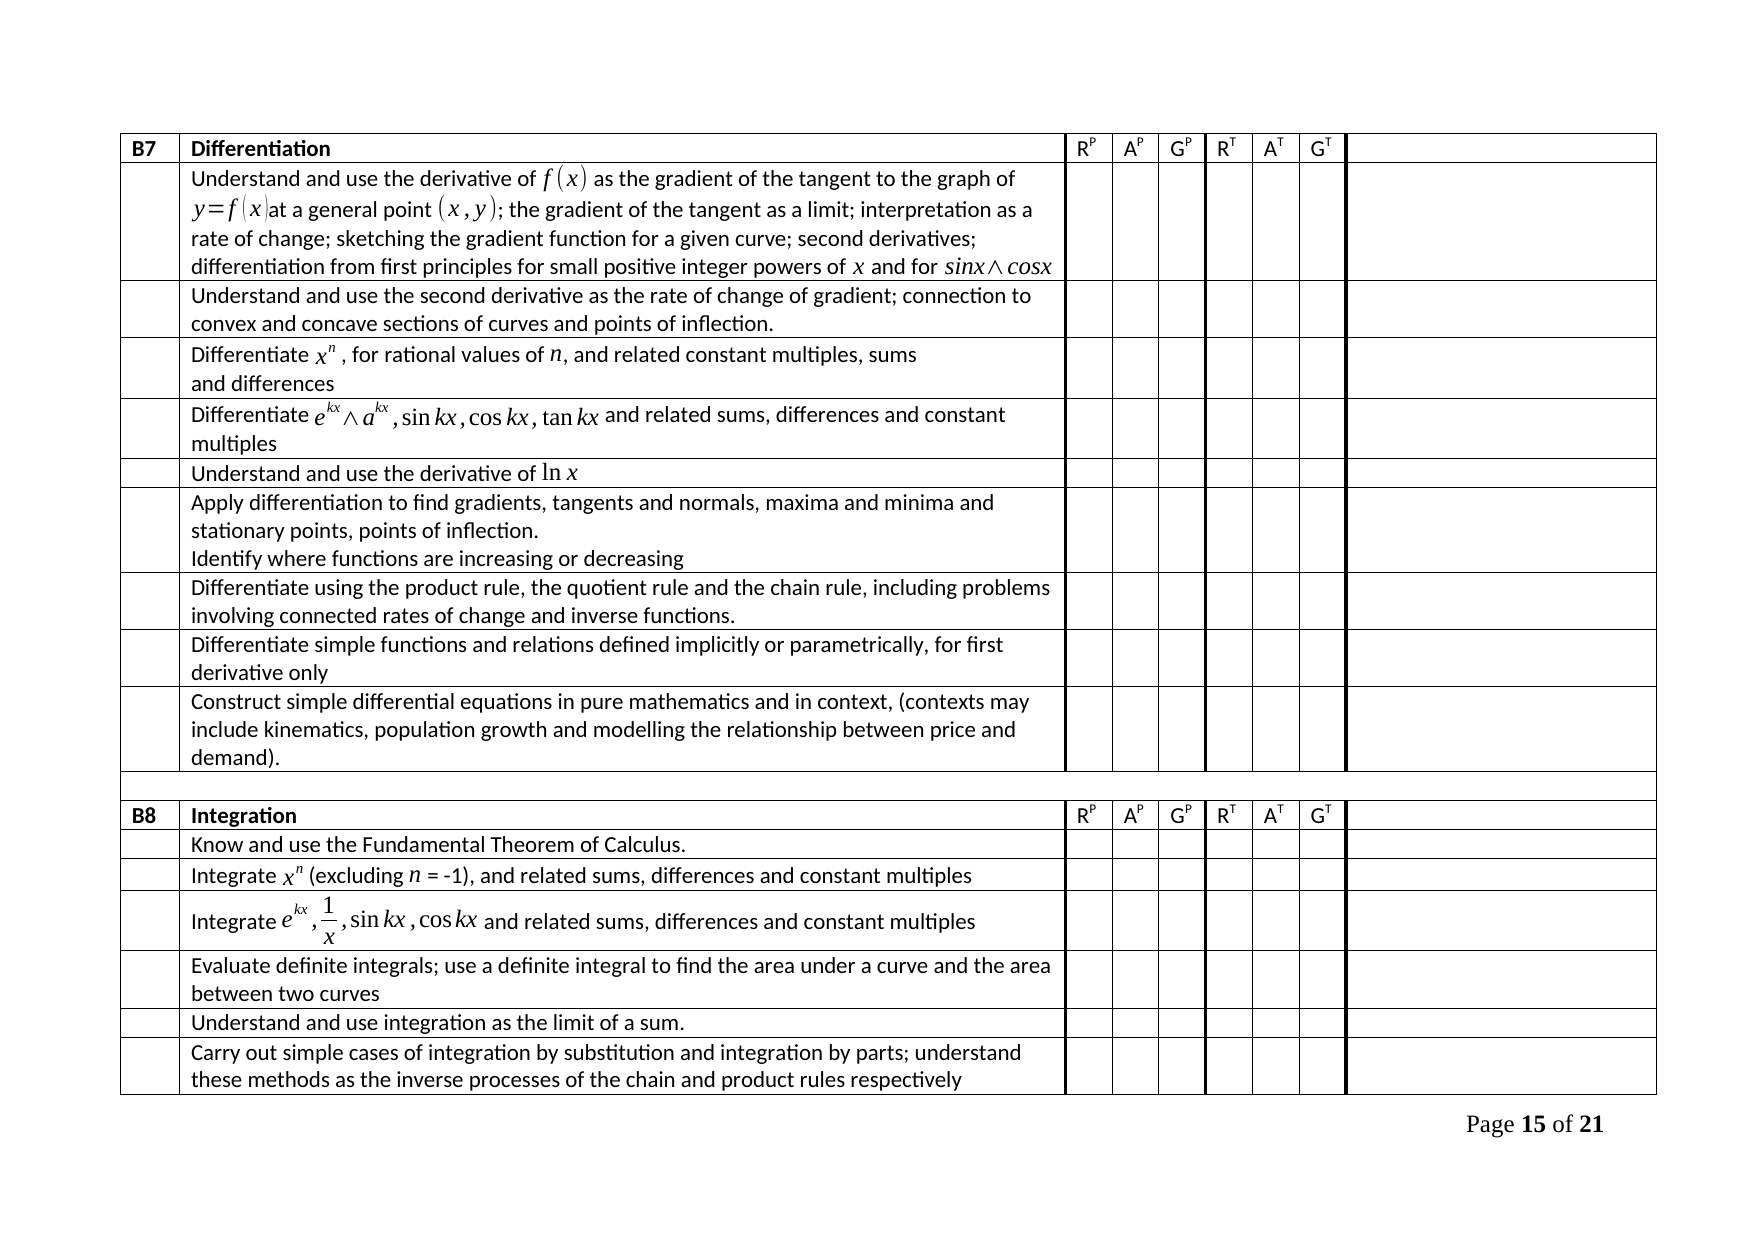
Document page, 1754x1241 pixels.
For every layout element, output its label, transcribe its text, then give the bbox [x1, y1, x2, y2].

table_cell [1300, 1038, 1344, 1094]
table_cell [1067, 281, 1112, 337]
table_cell [1348, 399, 1656, 458]
table_cell [1207, 830, 1252, 858]
table_cell [1348, 801, 1656, 829]
table_cell [121, 859, 179, 890]
table_cell [1067, 1038, 1112, 1094]
table_cell AP [1113, 801, 1158, 829]
table_cell [1067, 338, 1112, 397]
table_cell RT [1207, 801, 1252, 829]
table_header GP [1159, 134, 1204, 162]
table_cell [1348, 687, 1656, 771]
table_cell [1348, 951, 1656, 1007]
table_cell [1207, 1038, 1252, 1094]
table_cell [1348, 338, 1656, 397]
table_cell Evaluate definite integrals; use a definite integral to find the area under a curve and the area between two curves [180, 951, 1064, 1007]
table_cell [1067, 859, 1112, 890]
table_cell [1253, 1038, 1299, 1094]
table_cell [1300, 1009, 1344, 1037]
table_cell [1300, 891, 1344, 950]
table_cell [1113, 399, 1158, 458]
table_cell [1113, 687, 1158, 771]
table_cell [1067, 891, 1112, 950]
table_cell [1348, 630, 1656, 686]
table_cell Understand and use the derivative of as the gradient of the tangent to the graph of at a general point ; the gradient of the tangent as a limit; interpretation as a rate of change; sketching the gradient function for a given curve; second derivatives; differentiation from first principles for small positive integer powers of and for [180, 163, 1064, 280]
table_cell [121, 1038, 179, 1094]
table_header GT [1300, 134, 1344, 162]
table_cell [1113, 1038, 1158, 1094]
table_cell [1253, 1009, 1299, 1037]
table_header AP [1113, 134, 1158, 162]
table_cell [1253, 891, 1299, 950]
table_cell [1300, 687, 1344, 771]
table_cell AT [1253, 801, 1299, 829]
table_cell [1067, 459, 1112, 487]
table_cell Construct simple differential equations in pure mathematics and in context, (contexts may include kinematics, population growth and modelling the relationship between price and demand). [180, 687, 1064, 771]
table_cell [1067, 951, 1112, 1007]
table_cell [1300, 459, 1344, 487]
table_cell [180, 1038, 1064, 1094]
table_cell [1207, 859, 1252, 890]
table_cell GP [1159, 801, 1204, 829]
table_cell [1067, 1009, 1112, 1037]
table_cell Apply differentiation to find gradients, tangents and normals, maxima and minima and stationary points, points of inflection. Identify where functions are increasing or decreasing [180, 488, 1064, 572]
table_cell Understand and use integration as the limit of a sum. [180, 1009, 1064, 1037]
table_cell [1159, 859, 1204, 890]
table_cell [121, 338, 179, 397]
table_cell [1348, 830, 1656, 858]
table_cell [1159, 488, 1204, 572]
table_cell [1348, 1038, 1656, 1094]
table_cell [121, 573, 179, 629]
table_cell [1253, 630, 1299, 686]
table_cell [1067, 830, 1112, 858]
table_cell Integration [180, 801, 1064, 829]
table_cell [1253, 281, 1299, 337]
table_cell [1300, 281, 1344, 337]
table_header B7 [121, 134, 179, 162]
table_cell [1159, 830, 1204, 858]
table_cell [1159, 630, 1204, 686]
table_header AT [1253, 134, 1299, 162]
table_cell [1067, 399, 1112, 458]
table_cell [1159, 459, 1204, 487]
table_cell GT [1300, 801, 1344, 829]
table_cell [1300, 630, 1344, 686]
table_cell [1207, 630, 1252, 686]
table_cell [1159, 281, 1204, 337]
table_cell [1113, 281, 1158, 337]
table_cell [1348, 163, 1656, 280]
table_cell [1113, 488, 1158, 572]
table_cell [1300, 399, 1344, 458]
table_cell [1300, 488, 1344, 572]
table_cell [1207, 459, 1252, 487]
table_cell [1067, 630, 1112, 686]
table_cell Know and use the Fundamental Theorem of Calculus. [180, 830, 1064, 858]
table_cell [1253, 573, 1299, 629]
table_cell Integrate and related sums, differences and constant multiples [180, 891, 1064, 950]
table_cell [1253, 488, 1299, 572]
table_cell [1348, 891, 1656, 950]
table_cell [1067, 687, 1112, 771]
table_cell [1207, 488, 1252, 572]
table_header Differentiation [180, 134, 1064, 162]
table_cell [1207, 399, 1252, 458]
table_cell [1300, 830, 1344, 858]
table_cell Understand and use the second derivative as the rate of change of gradient; connection to convex and concave sections of curves and points of inflection. [180, 281, 1064, 337]
table_cell [1253, 830, 1299, 858]
table_cell [121, 399, 179, 458]
table_cell [1207, 687, 1252, 771]
table_cell [1159, 338, 1204, 397]
table_cell [121, 830, 179, 858]
table_cell [1113, 1009, 1158, 1037]
table_cell [121, 488, 179, 572]
table_cell [1113, 830, 1158, 858]
table_cell [1113, 573, 1158, 629]
table_cell [121, 891, 179, 950]
table_cell Integrate (excluding = -1), and related sums, differences and constant multiples [180, 859, 1064, 890]
table_cell [1207, 1009, 1252, 1037]
table_cell [1253, 459, 1299, 487]
table_cell [1067, 573, 1112, 629]
table_cell [1300, 338, 1344, 397]
table_cell Differentiate using the product rule, the quotient rule and the chain rule, including problems involving connected rates of change and inverse functions. [180, 573, 1064, 629]
table_cell [1300, 163, 1344, 280]
table_cell [121, 1009, 179, 1037]
table_cell [121, 951, 179, 1007]
table_cell [1067, 488, 1112, 572]
table_cell [1348, 488, 1656, 572]
table_cell [1348, 859, 1656, 890]
table_cell [1067, 163, 1112, 280]
table_cell Differentiate , for rational values of , and related constant multiples, sums and differences [180, 338, 1064, 397]
table_cell [1207, 573, 1252, 629]
table_cell [121, 281, 179, 337]
table_cell [1207, 891, 1252, 950]
table_cell [1300, 859, 1344, 890]
table_cell [1159, 951, 1204, 1007]
table_cell [1207, 338, 1252, 397]
table_cell [1348, 1009, 1656, 1037]
table_header RP [1067, 134, 1112, 162]
table_cell [1253, 951, 1299, 1007]
table_cell [1159, 573, 1204, 629]
table_cell [1113, 338, 1158, 397]
table_cell [121, 687, 179, 771]
table_cell [1113, 891, 1158, 950]
table_cell [1207, 163, 1252, 280]
table_cell [1348, 573, 1656, 629]
table_cell [1159, 1009, 1204, 1037]
table_cell [1300, 951, 1344, 1007]
table_cell [1159, 399, 1204, 458]
table_cell B8 [121, 801, 179, 829]
table_cell [121, 163, 179, 280]
table_cell [1253, 859, 1299, 890]
table_cell [1113, 951, 1158, 1007]
table_cell [1348, 459, 1656, 487]
table_cell [1253, 687, 1299, 771]
table_cell Understand and use the derivative of [180, 459, 1064, 487]
table_cell [1253, 163, 1299, 280]
table_cell [1113, 859, 1158, 890]
table_cell [1159, 687, 1204, 771]
table_cell RP [1067, 801, 1112, 829]
table_cell [121, 772, 1656, 800]
table_cell [1300, 573, 1344, 629]
table_cell [121, 630, 179, 686]
table_cell [1348, 281, 1656, 337]
table_cell [1253, 399, 1299, 458]
table_cell [121, 459, 179, 487]
table_cell [1113, 459, 1158, 487]
table_cell Differentiate and related sums, differences and constant multiples [180, 399, 1064, 458]
table_cell [1159, 163, 1204, 280]
table_header RT [1207, 134, 1252, 162]
table_cell [1253, 338, 1299, 397]
table_cell [1159, 1038, 1204, 1094]
table_cell [1207, 281, 1252, 337]
table_cell Differentiate simple functions and relations defined implicitly or parametrically, for first derivative only [180, 630, 1064, 686]
table_cell [1113, 163, 1158, 280]
table_header [1348, 134, 1656, 162]
table_cell [1113, 630, 1158, 686]
table_cell [1159, 891, 1204, 950]
table_cell [1207, 951, 1252, 1007]
